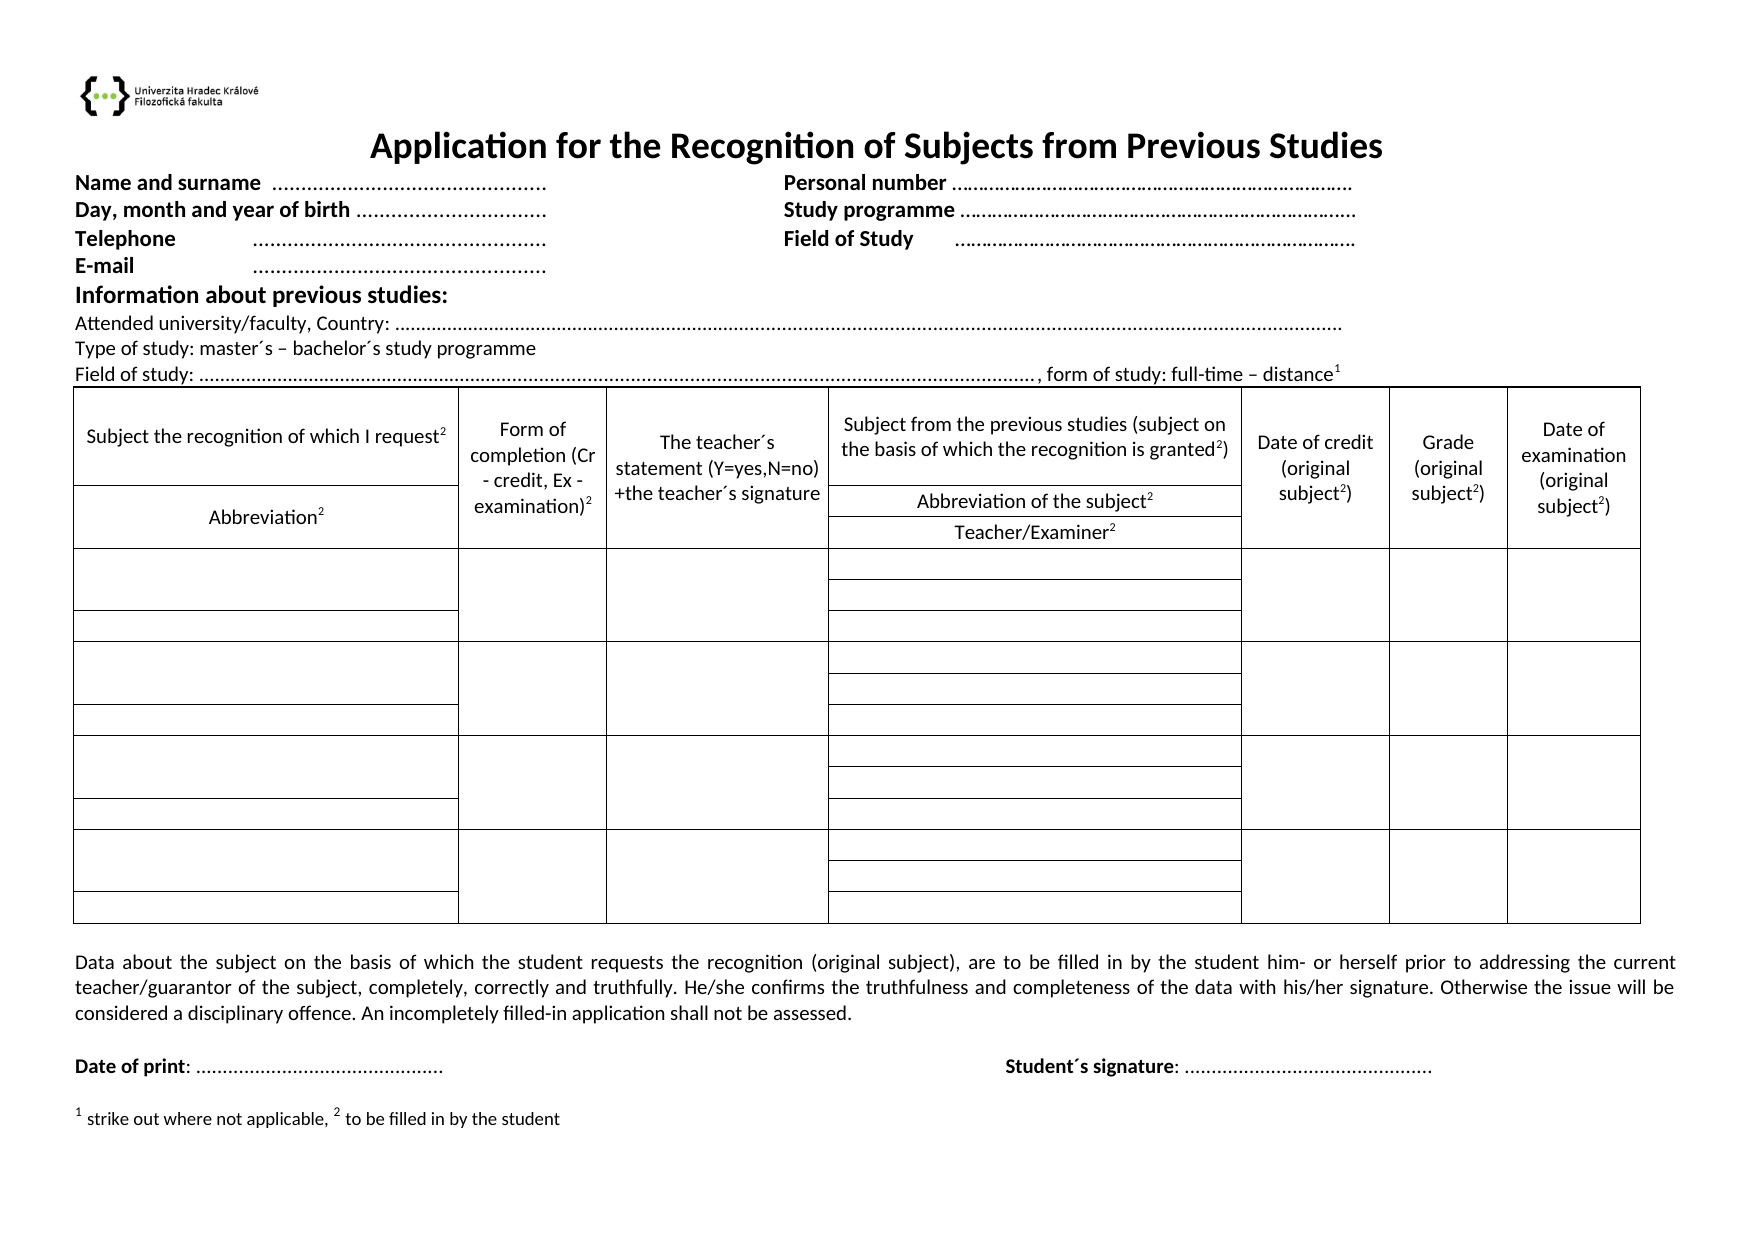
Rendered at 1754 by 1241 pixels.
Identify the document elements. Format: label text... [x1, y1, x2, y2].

table_header Grade (original subject2) [1390, 388, 1507, 547]
table_cell [829, 611, 1241, 641]
table_cell [607, 642, 828, 735]
table_header Date of examination (original subject2) [1508, 388, 1640, 547]
table_cell [829, 580, 1241, 610]
table_cell [829, 674, 1241, 704]
table_cell [1242, 549, 1389, 641]
table_cell [74, 830, 458, 891]
text Day, month and year of birth Study programme ………………………………………………………………... [75, 196, 1679, 224]
table_cell [1390, 736, 1507, 829]
table_cell [1390, 830, 1507, 922]
table_cell [829, 736, 1241, 766]
text Name and surname Personal number …………………………………………………………………. [75, 168, 1679, 196]
table_header Date of credit (original subject2) [1242, 388, 1389, 547]
table_cell [829, 705, 1241, 735]
table_cell Abbreviation2 [74, 486, 458, 547]
table_cell [829, 861, 1241, 891]
table_cell [829, 642, 1241, 672]
table_cell [74, 736, 458, 797]
table_header Form of completion (Cr - credit, Ex - examination)2 [459, 388, 606, 547]
text Data about the subject on the basis of which the student requests the recognition (original subject), are to be filled in by the student him- or herself prior to addressing the current teacher/guarantor of the subject, completely, correctly and truthfully. He/she confirms the truthfulness and completeness of the data with his/her signature. Otherwise the issue will be considered a disciplinary offence. An incompletely filled-in application shall not be assessed. [75, 949, 1679, 1025]
table_cell [607, 549, 828, 641]
text Type of study: master´s – bachelor´s study programme [75, 336, 1679, 361]
table_cell [1242, 830, 1389, 922]
table_cell [1508, 736, 1640, 829]
text 1 strike out where not applicable, 2 to be filled in by the student [75, 1103, 1679, 1131]
picture [75, 70, 270, 122]
text Attended university/faculty, Country: [75, 310, 1679, 336]
text Application for the Recognition of Subjects from Previous Studies [75, 122, 1679, 168]
table_cell Abbreviation of the subject2 [829, 486, 1241, 516]
table_cell [1390, 642, 1507, 735]
text Information about previous studies: [75, 280, 1679, 310]
table_cell [1390, 549, 1507, 641]
text Field of study: , form of study: full-time – distance1 [75, 361, 1679, 386]
table_cell [1242, 642, 1389, 735]
table_cell [607, 736, 828, 829]
text E-mail [75, 252, 1679, 280]
table_cell [829, 767, 1241, 797]
table_header Subject from the previous studies (subject on the basis of which the recognition is granted2) [829, 388, 1241, 485]
table_cell [74, 799, 458, 829]
text Date of print: Student´s signature: [75, 1053, 1679, 1078]
table_cell [459, 642, 606, 735]
table_cell Teacher/Examiner2 [829, 517, 1241, 547]
table_cell [74, 642, 458, 704]
table_cell [459, 736, 606, 829]
table_cell [829, 830, 1241, 860]
table_cell [459, 549, 606, 641]
table_cell [74, 549, 458, 610]
table_cell [74, 611, 458, 641]
table_cell [1508, 830, 1640, 922]
table_cell [1508, 549, 1640, 641]
table_cell [459, 830, 606, 922]
table_cell [74, 705, 458, 735]
table_cell [1508, 642, 1640, 735]
table_header The teacher´s statement (Y=yes,N=no) +the teacher´s signature [607, 388, 828, 547]
table_cell [829, 892, 1241, 922]
table_cell [829, 549, 1241, 579]
table_header Subject the recognition of which I request2 [74, 388, 458, 485]
table_cell [607, 830, 828, 922]
text Telephone Field of Study …………………………………………………………………. [75, 224, 1679, 252]
table_cell [829, 799, 1241, 829]
table_cell [1242, 736, 1389, 829]
table_cell [74, 892, 458, 922]
